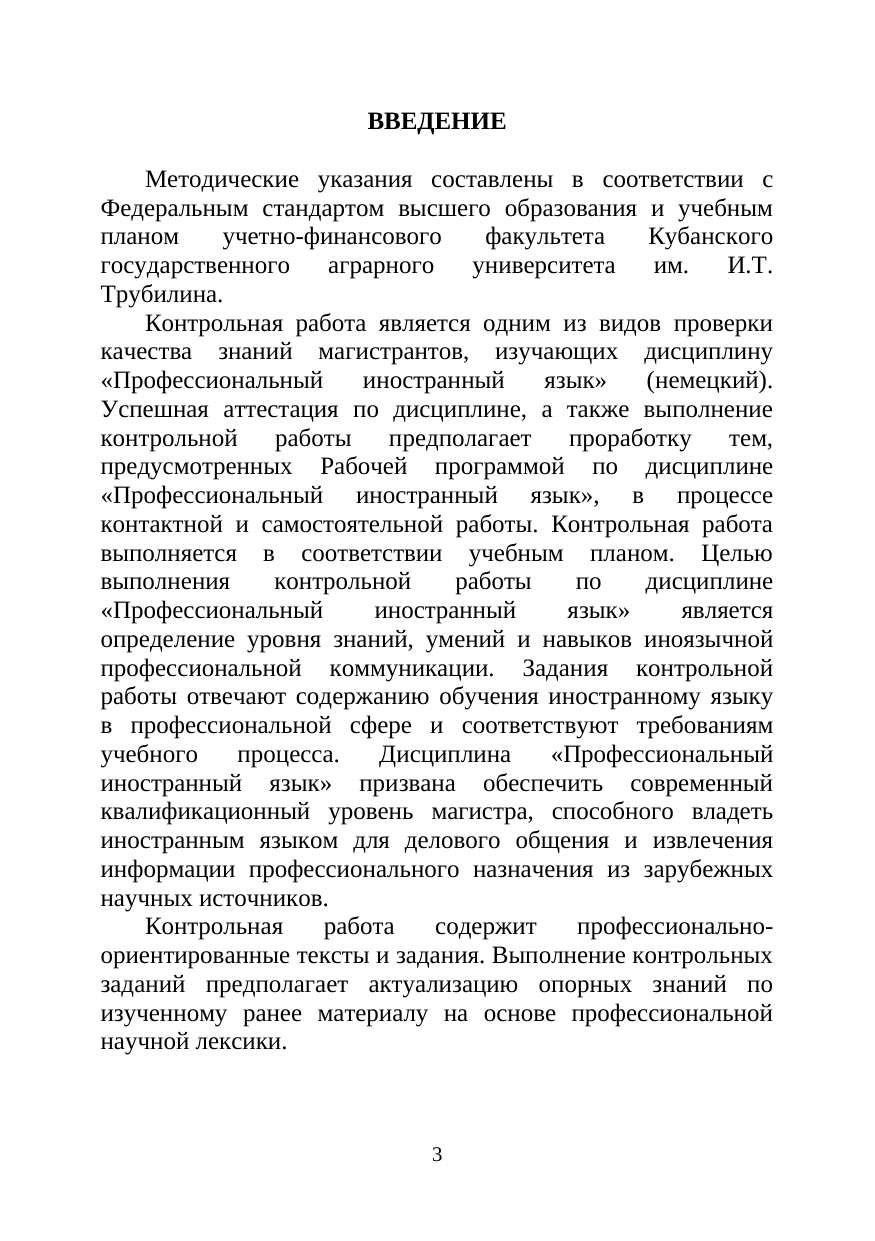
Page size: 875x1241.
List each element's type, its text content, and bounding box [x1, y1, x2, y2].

text Контрольная работа содержит профессионально-ориентированные тексты и задания. Выполнение контрольных заданий предполагает актуализацию опорных знаний по изученному ранее материалу на основе профессиональной научной лексики. [100, 911, 774, 1055]
text Контрольная работа является одним из видов проверки качества знаний магистрантов, изучающих дисциплину «Профессиональный иностранный язык» (немецкий). Успешная аттестация по дисциплине, а также выполнение контрольной работы предполагает проработку тем, предусмотренных Рабочей программой по дисциплине «Профессиональный иностранный язык», в процессе контактной и самостоятельной работы. Контрольная работа выполняется в соответствии учебным планом. Целью выполнения контрольной работы по дисциплине «Профессиональный иностранный язык» является определение уровня знаний, умений и навыков иноязычной профессиональной коммуникации. Задания контрольной работы отвечают содержанию обучения иностранному языку в профессиональной сфере и соответствуют требованиям учебного процесса. Дисциплина «Профессиональный иностранный язык» призвана обеспечить современный квалификационный уровень магистра, способного владеть иностранным языком для делового общения и извлечения информации профессионального назначения из зарубежных научных источников. [100, 308, 774, 911]
text ВВЕДЕНИЕ [100, 106, 774, 135]
text Методические указания составлены в соответствии с Федеральным стандартом высшего образования и учебным планом учетно-финансового факультета Кубанского государственного аграрного университета им. И.Т. Трубилина. [100, 164, 774, 308]
